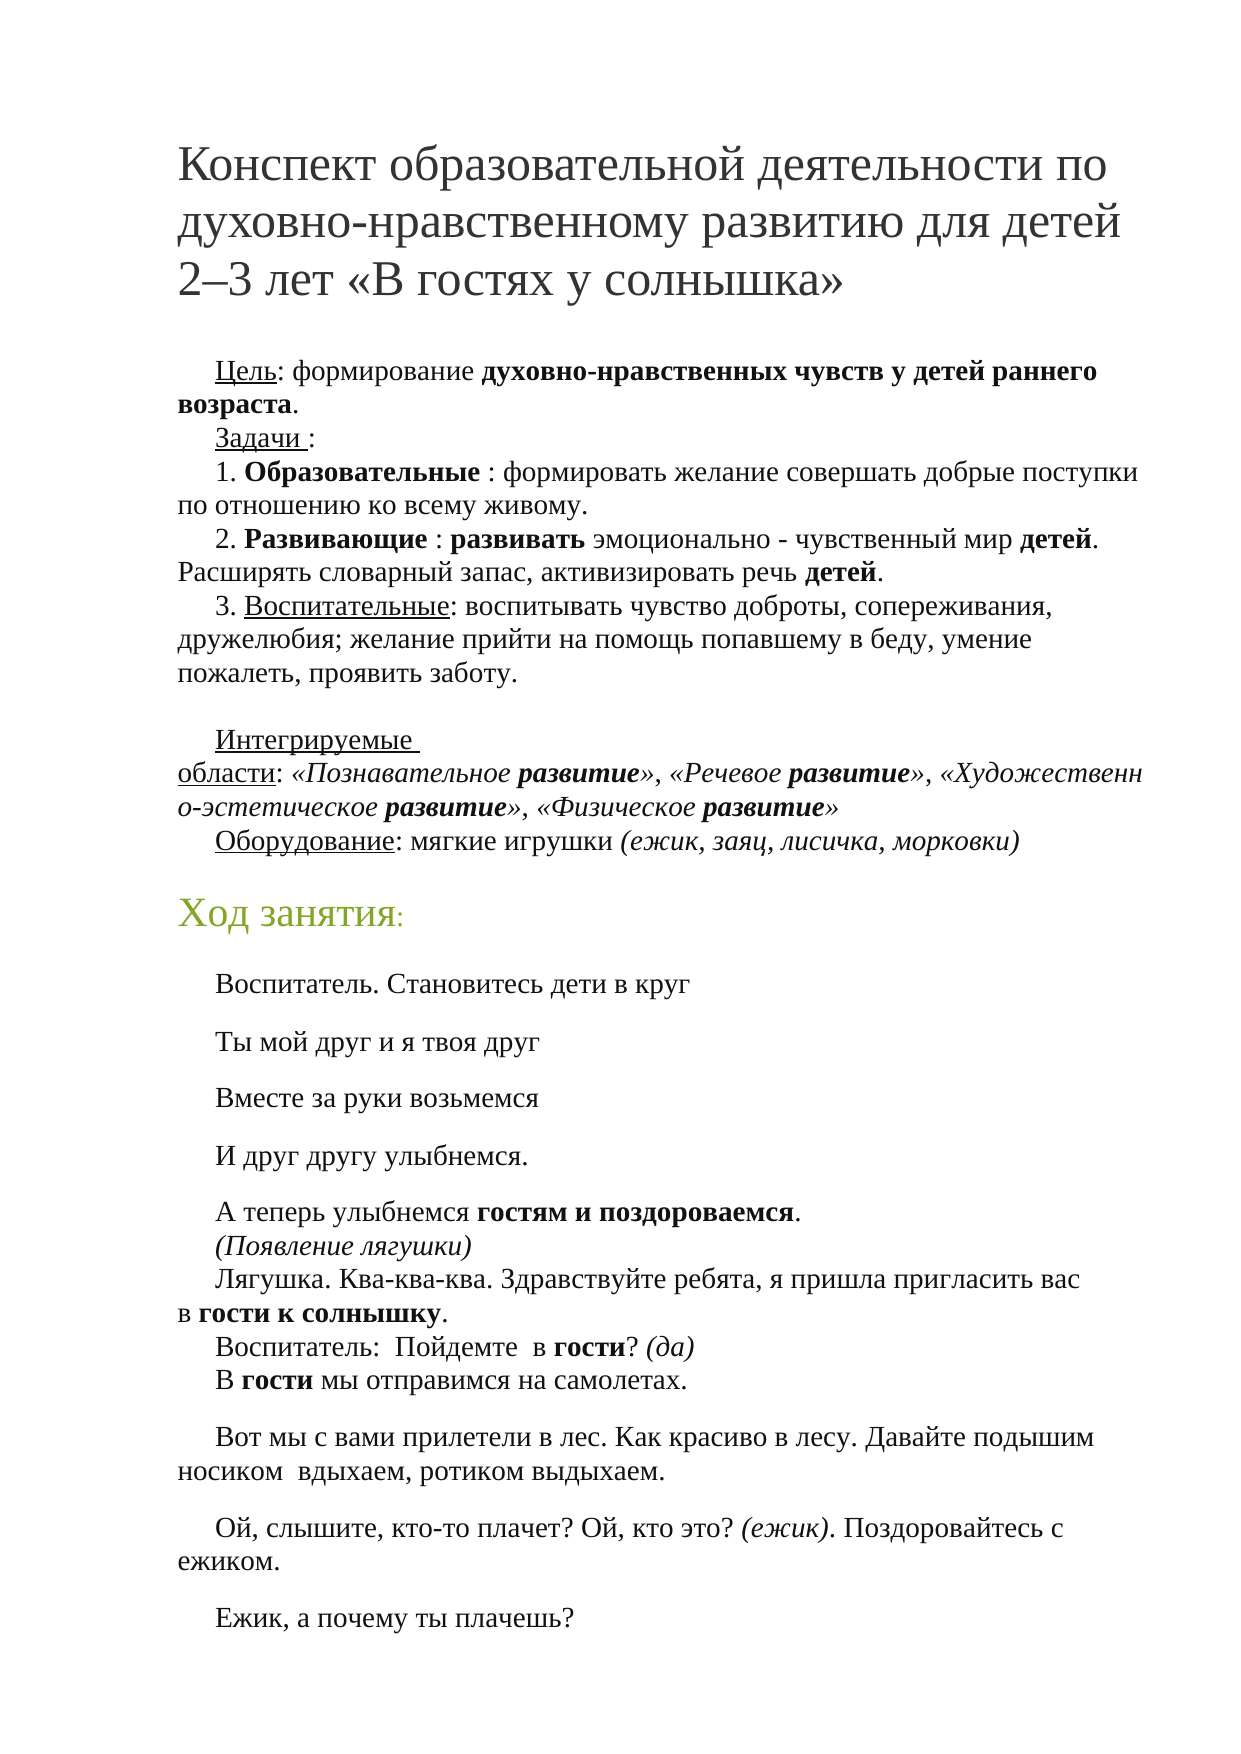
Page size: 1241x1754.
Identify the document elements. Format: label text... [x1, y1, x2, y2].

text (Появление лягушки) [177, 1228, 1152, 1262]
text Ты мой друг и я твоя друг [177, 1024, 1152, 1057]
text 2. Развивающие : развивать эмоционально - чувственный мир детей. Расширять словарный запас, активизировать речь детей. [177, 521, 1152, 588]
text Оборудование: мягкие игрушки (ежик, заяц, лисичка, морковки) [177, 823, 1152, 856]
text И друг другу улыбнемся. [177, 1138, 1152, 1171]
text Ежик, а почему ты плачешь? [177, 1600, 1152, 1634]
text Конспект образовательной деятельности по духовно-нравственному развитию для детей 2–3 лет «В гостях у солнышка» [177, 134, 1152, 306]
text В гости мы отправимся на самолетах. [177, 1362, 1152, 1396]
text Цель: формирование духовно-нравственных чувств у детей раннего возраста. [177, 353, 1152, 420]
text Воспитатель. Становитесь дети в круг [177, 967, 1152, 1000]
text 1. Образовательные : формировать желание совершать добрые поступки по отношению ко всему живому. [177, 454, 1152, 521]
text Интегрируемые области: «Познавательное развитие», «Речевое развитие», «Художественно-эстетическое развитие», «Физическое развитие» [177, 722, 1152, 823]
text Задачи : [177, 420, 1152, 454]
text Вот мы с вами прилетели в лес. Как красиво в лесу. Давайте подышим носиком вдыхаем, ротиком выдыхаем. [177, 1419, 1152, 1486]
text Лягушка. Ква-ква-ква. Здравствуйте ребята, я пришла пригласить вас в гости к солнышку. [177, 1262, 1152, 1329]
text Воспитатель: Пойдемте в гости? (да) [177, 1329, 1152, 1362]
text 3. Воспитательные: воспитывать чувство доброты, сопереживания, дружелюбия; желание прийти на помощь попавшему в беду, умение пожалеть, проявить заботу. [177, 588, 1152, 688]
text Ой, слышите, кто-то плачет? Ой, кто это? (ежик). Поздоровайтесь с ежиком. [177, 1510, 1152, 1577]
text Ход занятия: [177, 887, 1152, 935]
text Вместе за руки возьмемся [177, 1081, 1152, 1114]
text А теперь улыбнемся гостям и поздороваемся. [177, 1194, 1152, 1228]
